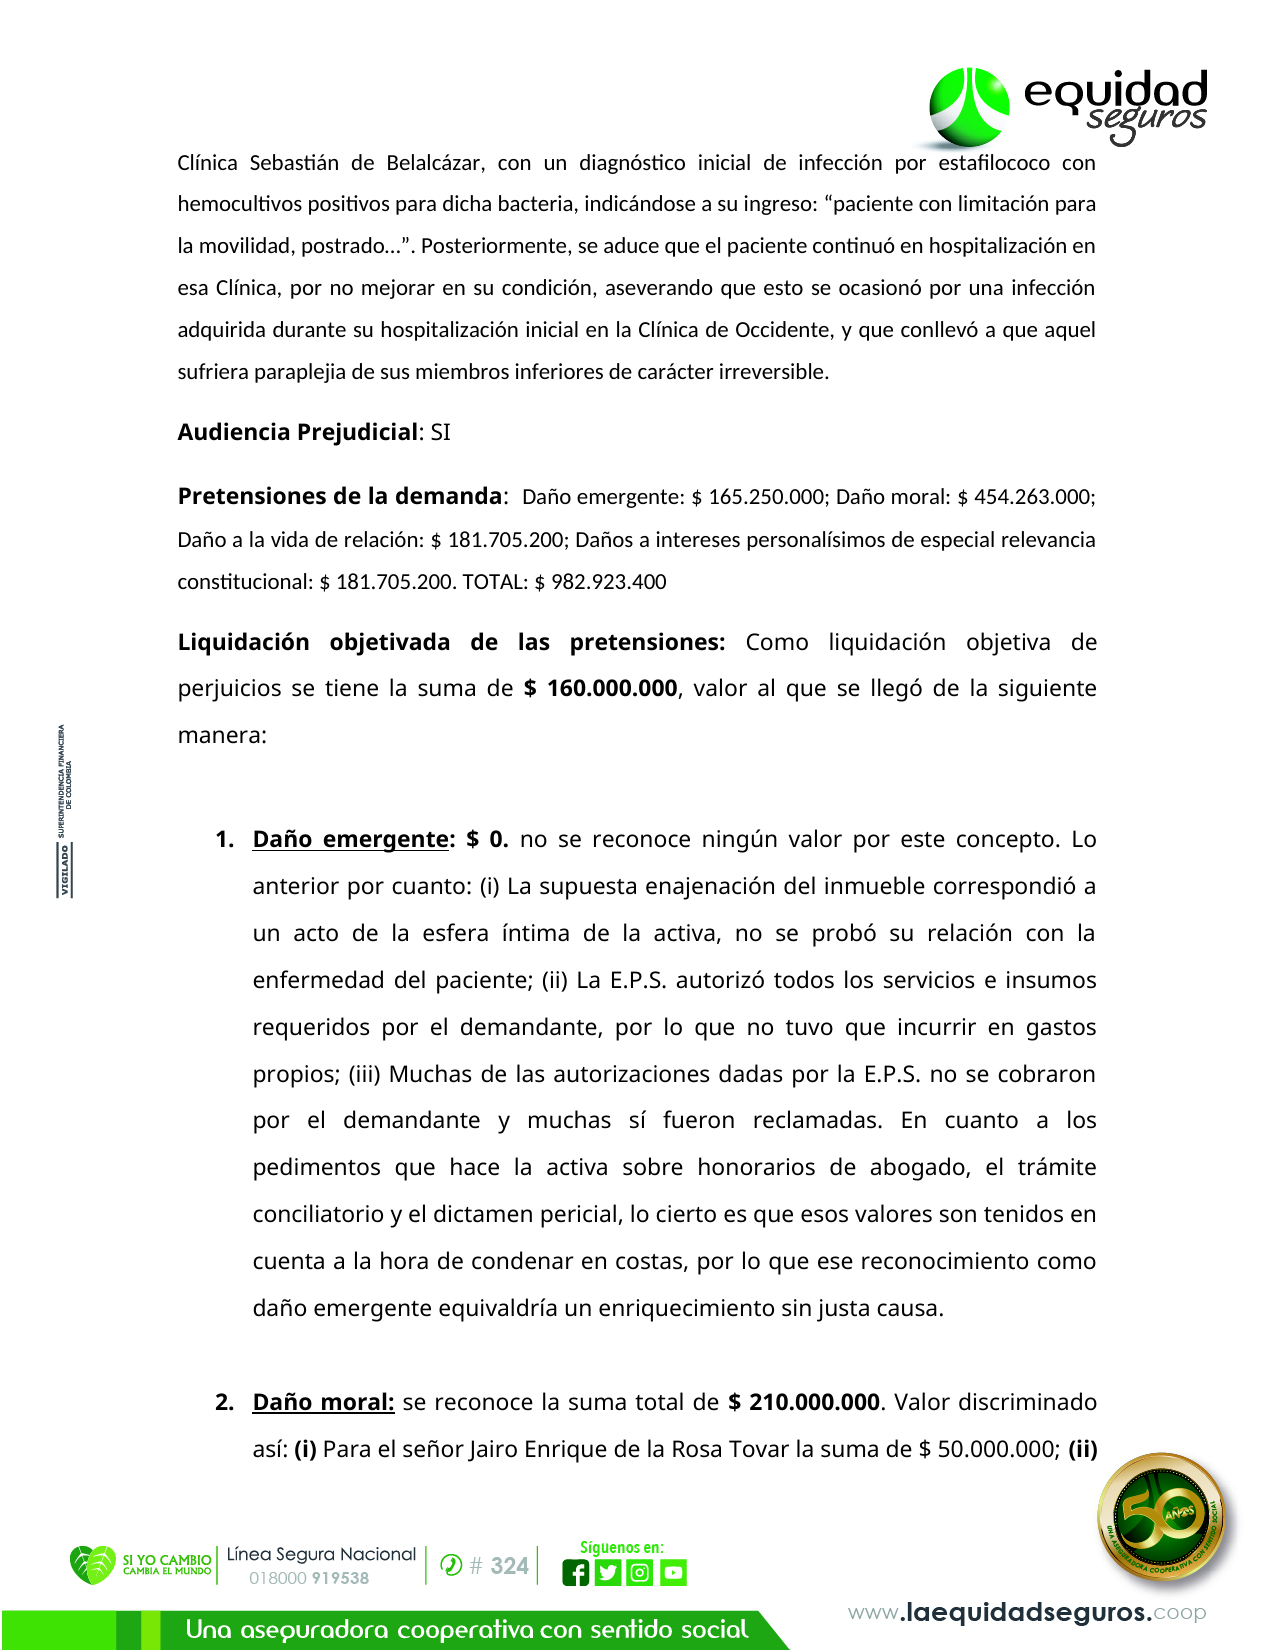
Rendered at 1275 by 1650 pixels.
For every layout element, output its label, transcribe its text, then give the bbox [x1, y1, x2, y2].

text Audiencia Prejudicial: [177, 416, 1098, 447]
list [215, 1386, 1098, 1464]
text Hechos: [177, 148, 1098, 386]
list Daño emergente: $ 0. no se reconoce ningún valor por este concepto. Lo anterior por cuanto: (i) La supuesta enajenación del inmueble correspondió a un acto de la esfera íntima de la activa, no se probó su relación con la enfermedad del paciente; (ii) La E.P.S. autorizó todos los servicios e insumos requeridos por el demandante, por lo que no tuvo que incurrir en gastos propios; (iii) Muchas de las autorizaciones dadas por la E.P.S. no se cobraron por el demandante y muchas sí fueron reclamadas. En cuanto a los pedimentos que hace la activa sobre honorarios de abogado, el trámite conciliatorio y el dictamen pericial, lo cierto es que esos valores son tenidos en cuenta a la hora de condenar en costas, por lo que ese reconocimiento como daño emergente equivaldría un enriquecimiento sin justa causa. [215, 823, 1098, 1323]
picture [1, 1, 1275, 1650]
text Pretensiones de la demanda: [177, 480, 1098, 595]
text Liquidación objetivada de las pretensiones: Como liquidación objetiva de perjuicios se tiene la suma de $ 160.000.000, valor al que se llegó de la siguiente manera: [177, 626, 1098, 792]
